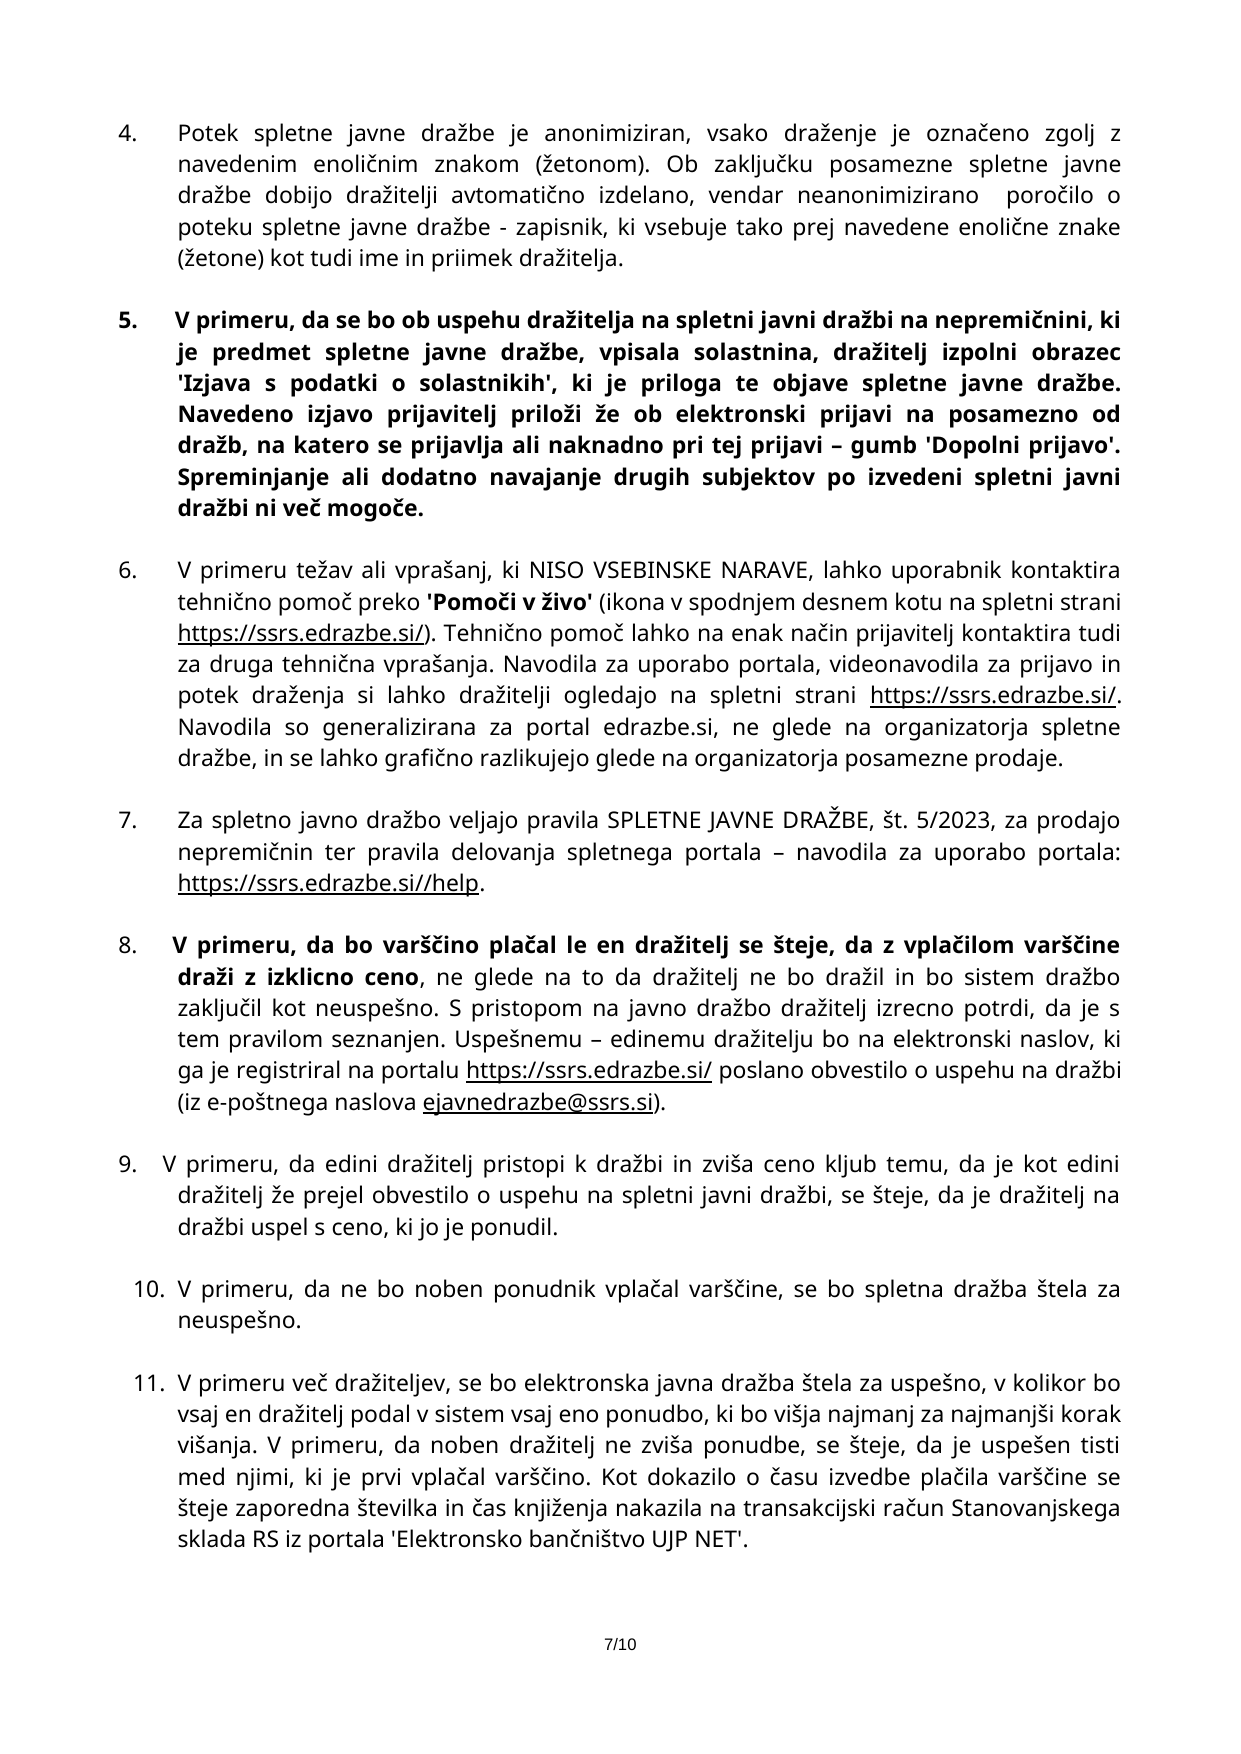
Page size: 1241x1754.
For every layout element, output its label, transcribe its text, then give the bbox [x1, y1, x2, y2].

list V primeru, da bo varščino plačal le en dražitelj se šteje, da z vplačilom varščine draži z izklicno ceno, ne glede na to da dražitelj ne bo dražil in bo sistem dražbo zaključil kot neuspešno. S pristopom na javno dražbo dražitelj izrecno potrdi, da je s tem pravilom seznanjen. Uspešnemu – edinemu dražitelju bo na elektronski naslov, ki ga je registriral na portalu https://ssrs.edrazbe.si/ poslano obvestilo o uspehu na dražbi (iz e-poštnega naslova ejavnedrazbe@ssrs.si). [118, 929, 1122, 1117]
list V primeru, da se bo ob uspehu dražitelja na spletni javni dražbi na nepremičnini, ki je predmet spletne javne dražbe, vpisala solastnina, dražitelj izpolni obrazec 'Izjava s podatki o solastnikih', ki je priloga te objave spletne javne dražbe. Navedeno izjavo prijavitelj priloži že ob elektronski prijavi na posamezno od dražb, na katero se prijavlja ali naknadno pri tej prijavi – gumb 'Dopolni prijavo'. Spreminjanje ali dodatno navajanje drugih subjektov po izvedeni spletni javni dražbi ni več mogoče. [118, 304, 1122, 523]
list V primeru težav ali vprašanj, ki NISO VSEBINSKE NARAVE, lahko uporabnik kontaktira tehnično pomoč preko 'Pomoči v živo' (ikona v spodnjem desnem kotu na spletni strani https://ssrs.edrazbe.si/). Tehnično pomoč lahko na enak način prijavitelj kontaktira tudi za druga tehnična vprašanja. Navodila za uporabo portala, videonavodila za prijavo in potek draženja si lahko dražitelji ogledajo na spletni strani https://ssrs.edrazbe.si/. Navodila so generalizirana za portal edrazbe.si, ne glede na organizatorja spletne dražbe, in se lahko grafično razlikujejo glede na organizatorja posamezne prodaje. [118, 554, 1122, 773]
list Potek spletne javne dražbe je anonimiziran, vsako draženje je označeno zgolj z navedenim enoličnim znakom (žetonom). Ob zaključku posamezne spletne javne dražbe dobijo dražitelji avtomatično izdelano, vendar neanonimizirano poročilo o poteku spletne javne dražbe - zapisnik, ki vsebuje tako prej navedene enolične znake (žetone) kot tudi ime in priimek dražitelja. [118, 117, 1122, 273]
list Za spletno javno dražbo veljajo pravila SPLETNE JAVNE DRAŽBE, št. 5/2023, za prodajo nepremičnin ter pravila delovanja spletnega portala – navodila za uporabo portala: https://ssrs.edrazbe.si//help. [118, 804, 1122, 898]
list V primeru več dražiteljev, se bo elektronska javna dražba štela za uspešno, v kolikor bo vsaj en dražitelj podal v sistem vsaj eno ponudbo, ki bo višja najmanj za najmanjši korak višanja. V primeru, da noben dražitelj ne zviša ponudbe, se šteje, da je uspešen tisti med njimi, ki je prvi vplačal varščino. Kot dokazilo o času izvedbe plačila varščine se šteje zaporedna številka in čas knjiženja nakazila na transakcijski račun Stanovanjskega sklada RS iz portala 'Elektronsko bančništvo UJP NET'. [133, 1367, 1122, 1554]
list V primeru, da edini dražitelj pristopi k dražbi in zviša ceno kljub temu, da je kot edini dražitelj že prejel obvestilo o uspehu na spletni javni dražbi, se šteje, da je dražitelj na dražbi uspel s ceno, ki jo je ponudil. [118, 1148, 1122, 1242]
list V primeru, da ne bo noben ponudnik vplačal varščine, se bo spletna dražba štela za neuspešno. [133, 1273, 1122, 1336]
